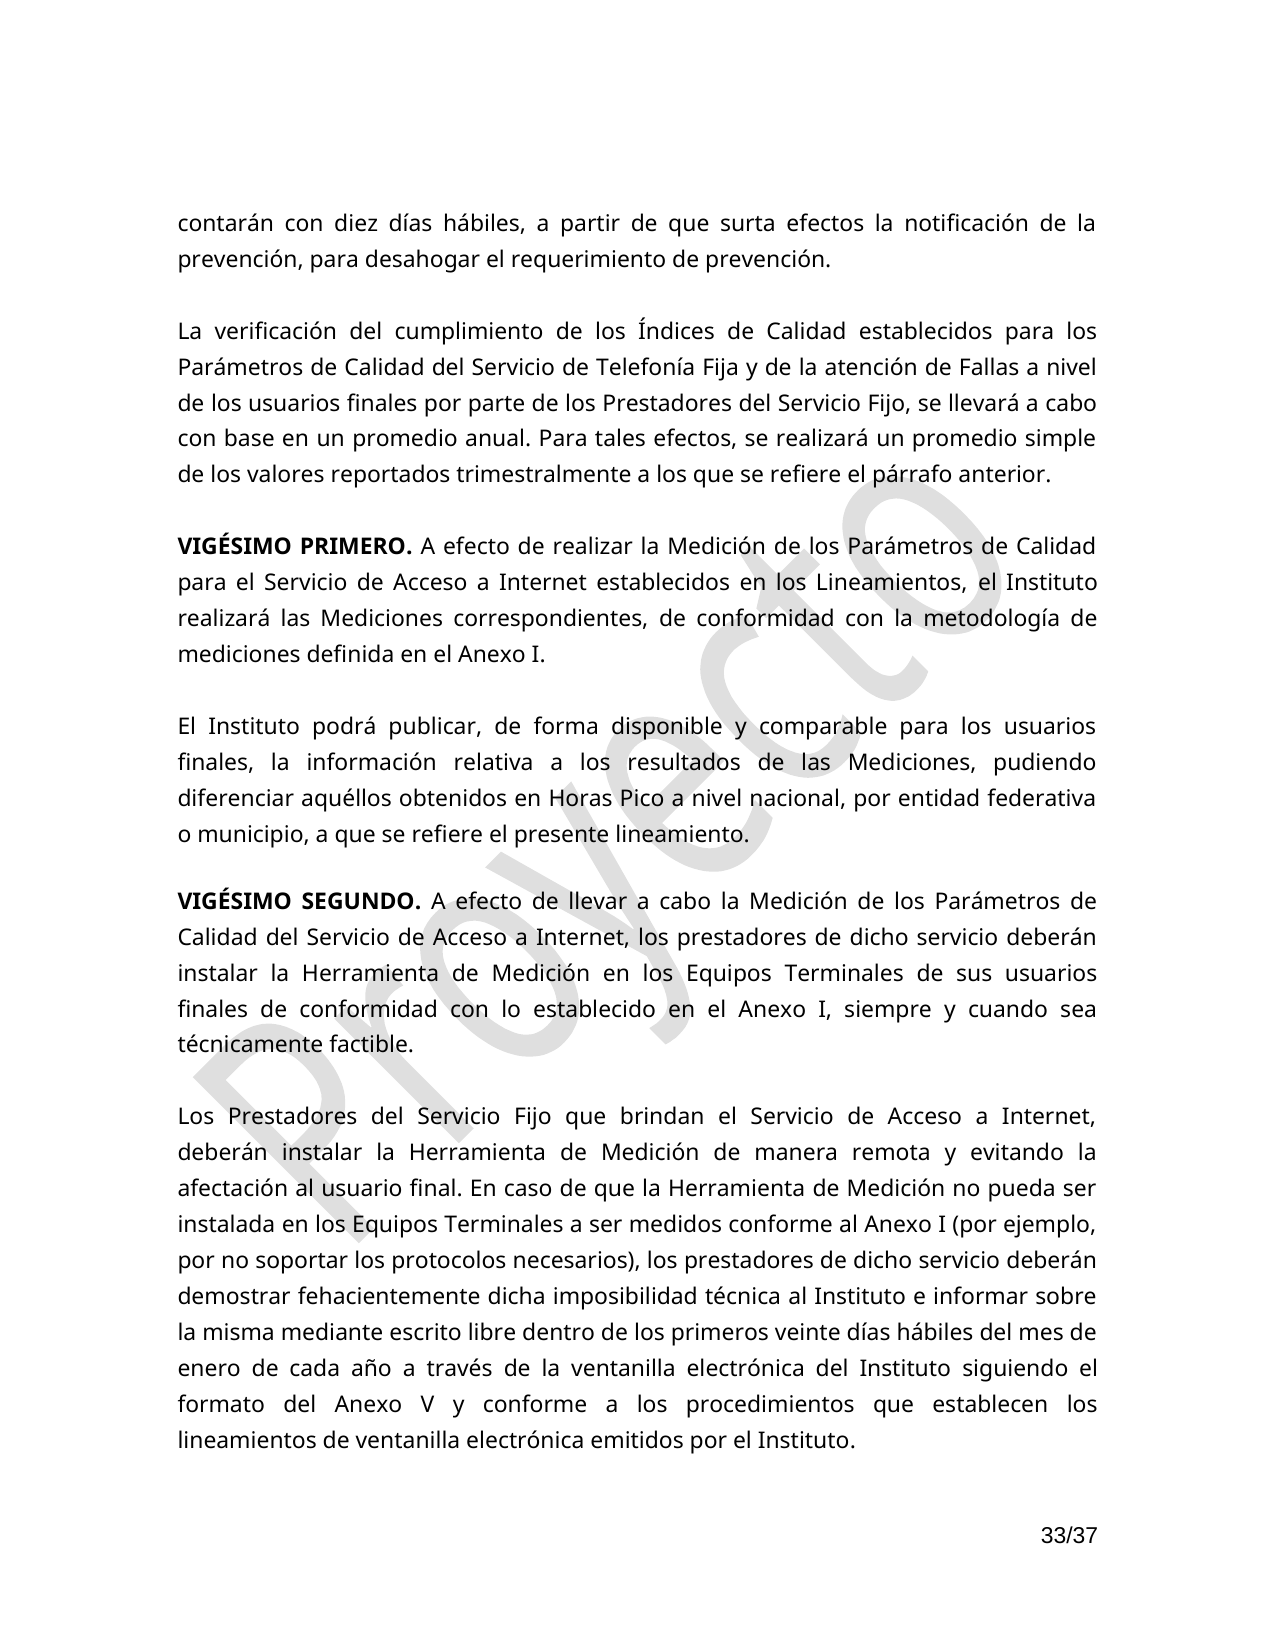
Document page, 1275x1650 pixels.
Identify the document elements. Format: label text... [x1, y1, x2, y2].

text Los Prestadores del Servicio Fijo que brindan el Servicio de Acceso a Internet, deberán instalar la Herramienta de Medición de manera remota y evitando la afectación al usuario final. En caso de que la Herramienta de Medición no pueda ser instalada en los Equipos Terminales a ser medidos conforme al Anexo I (por ejemplo, por no soportar los protocolos necesarios), los prestadores de dicho servicio deberán demostrar fehacientemente dicha imposibilidad técnica al Instituto e informar sobre la misma mediante escrito libre dentro de los primeros veinte días hábiles del mes de enero de cada año a través de la ventanilla electrónica del Instituto siguiendo el formato del Anexo V y conforme a los procedimientos que establecen los lineamientos de ventanilla electrónica emitidos por el Instituto. [177, 1100, 1098, 1455]
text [177, 207, 1098, 274]
text VIGÉSIMO PRIMERO. A efecto de realizar la Medición de los Parámetros de Calidad para el Servicio de Acceso a Internet establecidos en los Lineamientos, el Instituto realizará las Mediciones correspondientes, de conformidad con la metodología de mediciones definida en el Anexo I. [177, 530, 1098, 669]
text La verificación del cumplimiento de los Índices de Calidad establecidos para los Parámetros de Calidad del Servicio de Telefonía Fija y de la atención de Fallas a nivel de los usuarios finales por parte de los Prestadores del Servicio Fijo, se llevará a cabo con base en un promedio anual. Para tales efectos, se realizará un promedio simple de los valores reportados trimestralmente a los que se refiere el párrafo anterior. [177, 314, 1098, 489]
text VIGÉSIMO SEGUNDO. A efecto de llevar a cabo la Medición de los Parámetros de Calidad del Servicio de Acceso a Internet, los prestadores de dicho servicio deberán instalar la Herramienta de Medición en los Equipos Terminales de sus usuarios finales de conformidad con lo establecido en el Anexo I, siempre y cuando sea técnicamente factible. [177, 885, 1098, 1060]
text El Instituto podrá publicar, de forma disponible y comparable para los usuarios finales, la información relativa a los resultados de las Mediciones, pudiendo diferenciar aquéllos obtenidos en Horas Pico a nivel nacional, por entidad federativa o municipio, a que se refiere el presente lineamiento. [177, 710, 1098, 849]
